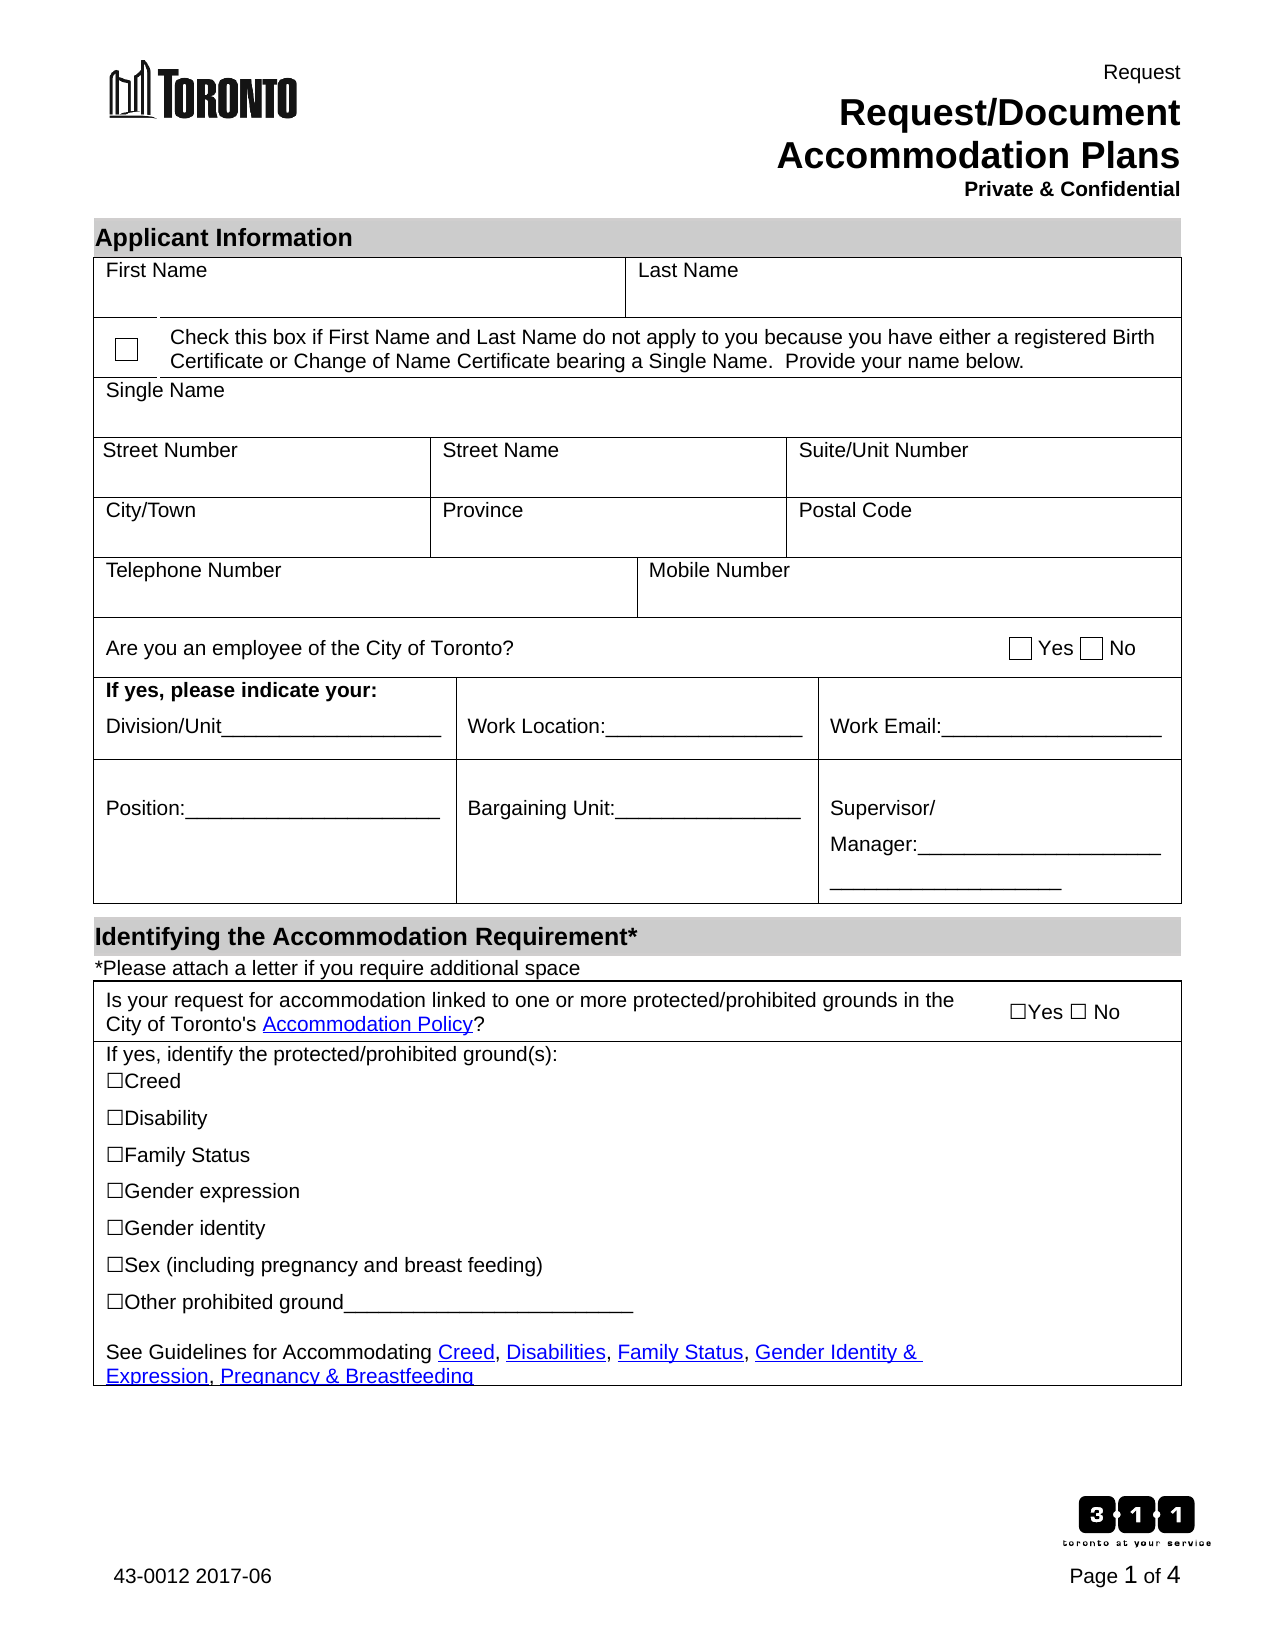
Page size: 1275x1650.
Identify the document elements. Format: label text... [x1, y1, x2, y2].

table_cell Position: [94, 760, 456, 903]
subtitle Identifying the Accommodation Requirement* [94, 918, 1181, 956]
table_cell Are you an employee of the City of Toronto? [94, 618, 997, 677]
subtitle Request/Document Accommodation Plans [775, 90, 1181, 176]
table_cell Work Email: [819, 678, 1181, 758]
table_cell City/Town [94, 498, 430, 557]
table_cell If yes, please indicate your: Division/Unit [94, 678, 456, 758]
table_cell Telephone Number [94, 558, 637, 617]
table_cell Work Location: [457, 678, 818, 758]
table_cell Province [431, 498, 786, 557]
table_cell Check this box if First Name and Last Name do not apply to you because you have either a registered Birth Certificate or Change of Name Certificate bearing a Single Name. Provide your name below. [160, 318, 1181, 377]
table_cell Suite/Unit Number [787, 438, 1181, 497]
text Private & Confidential [760, 176, 1181, 200]
table_cell [94, 318, 157, 377]
table_header [94, 982, 1181, 1041]
table_cell Mobile Number [638, 558, 1181, 617]
subtitle Applicant Information [94, 219, 1181, 257]
table_header Last Name [626, 258, 1181, 317]
table_cell Bargaining Unit: [457, 760, 818, 903]
table_header [94, 1042, 1181, 1385]
table_cell Postal Code [787, 498, 1181, 557]
table_cell Street Number [94, 438, 430, 497]
table_cell Yes No [997, 618, 1181, 677]
table_cell Supervisor/Manager [819, 760, 1181, 903]
text *Please attach a letter if you require additional space [94, 956, 1181, 980]
table_header First Name [94, 258, 625, 317]
table_cell Single Name [94, 378, 1181, 437]
subtitle Request [760, 60, 1181, 84]
table_cell Street Name [431, 438, 786, 497]
